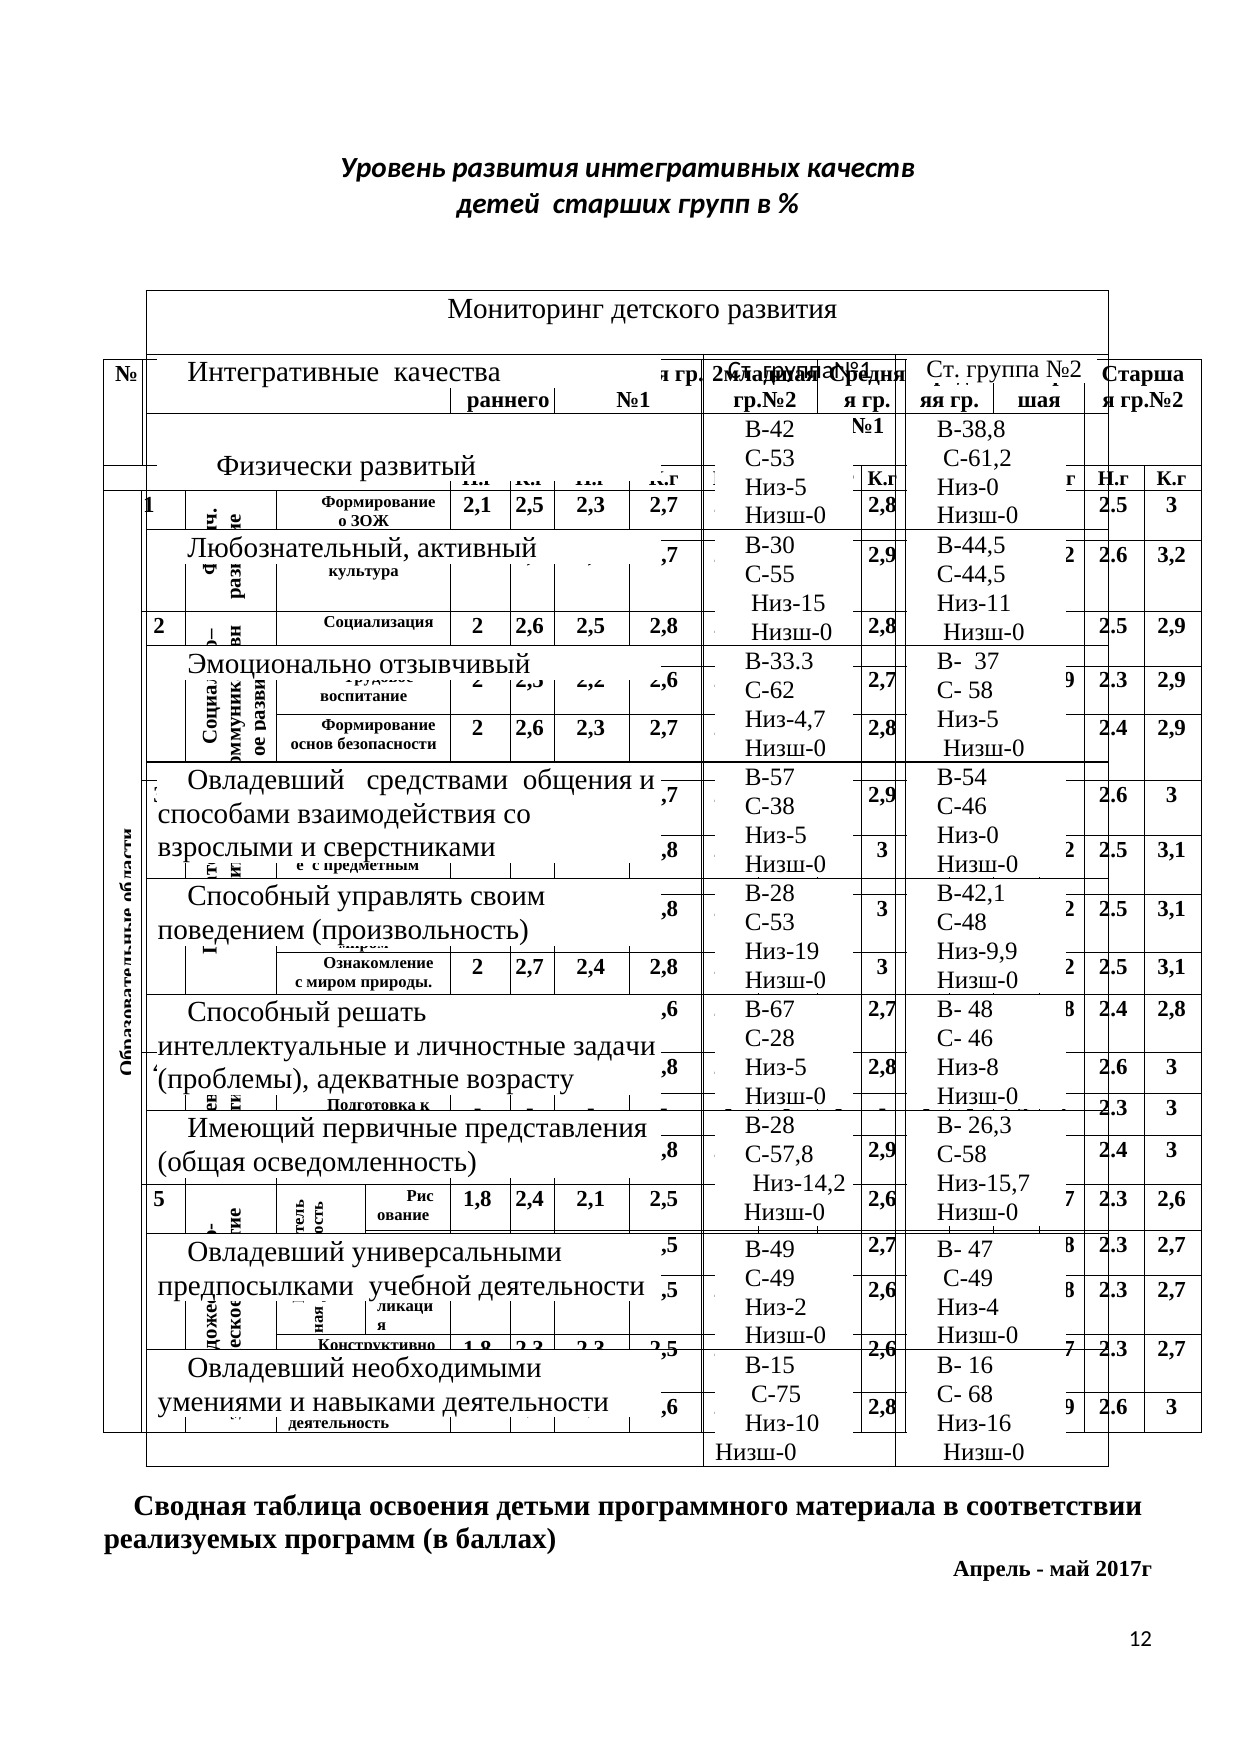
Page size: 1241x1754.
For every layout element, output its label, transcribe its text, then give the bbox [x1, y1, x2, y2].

table_cell 3 [1145, 1053, 1201, 1093]
table_cell 3,2 [1145, 541, 1201, 611]
table_cell 2,7 [1145, 1335, 1201, 1392]
table_cell 2.4 [1109, 715, 1144, 780]
table_cell В-57 С-38 Низ-5 Низш-0 [853, 763, 895, 877]
table_cell Ст. группа№1 [704, 355, 895, 413]
table_cell Любознательный, активный [147, 530, 703, 645]
table_cell Имеющий первичные представления (общая осведомленность) [147, 1111, 703, 1233]
table_cell В-42,1 С-48 Низ-9,9 Низш-0 [1066, 879, 1108, 993]
table_cell Н.г [1109, 466, 1144, 490]
table_cell В-44,5 С-44,5 Низ-11 Низш-0 [1066, 530, 1108, 645]
table_header № [104, 360, 142, 465]
table_cell Эмоционально отзывчивый [147, 646, 703, 761]
table_cell 3,1 [1145, 895, 1201, 952]
table_cell 3 [1145, 1094, 1201, 1135]
table_cell В- 48 С- 46 Низ-8 Низш-0 [1066, 995, 1108, 1109]
table_cell В-54 С-46 Низ-0 Низш-0 [1066, 763, 1108, 877]
table_cell 2.5 [1109, 491, 1144, 540]
table_cell 2,6 [1145, 1185, 1201, 1229]
table_cell 2.3 [1109, 1094, 1144, 1135]
table_cell [104, 466, 146, 490]
table_cell 2.5 [1109, 836, 1144, 893]
table_cell В- 16 С- 68 Низ-16 Низш-0 [896, 1350, 1108, 1466]
table_cell В-38,8 С-61,2 Низ-0 Низш-0 [1066, 414, 1108, 529]
table_cell 2.5 [1109, 895, 1144, 952]
table_cell 2,9 [1145, 612, 1201, 666]
table_cell К.г [1145, 466, 1201, 490]
table_cell 2,7 [1145, 1231, 1201, 1275]
table_cell 3,1 [1145, 953, 1201, 994]
table_cell 2.6 [1109, 1053, 1144, 1093]
table_cell 2.6 [1109, 1393, 1144, 1432]
table_cell В- 37 С- 58 Низ-5 Низш-0 [1066, 646, 1108, 761]
table_cell В-28 С-53 Низ-19 Низш-0 [853, 879, 895, 993]
table_cell 2.3 [1109, 1335, 1144, 1392]
table_cell 2,9 [1145, 667, 1201, 713]
text Апрель - май 2017г [103, 1555, 1152, 1582]
table_cell Овладевший средствами общения и способами взаимодействия со взрослыми и сверстниками [147, 763, 703, 877]
table_cell В-67 С-28 Низ-5 Низш-0 [853, 995, 895, 1109]
table_cell 2.4 [1109, 995, 1144, 1052]
text Сводная таблица освоения детьми программного материала в соответствии реализуемых программ (в баллах) [103, 1433, 1152, 1555]
table_cell Ст. группа №2 [896, 355, 1108, 413]
table_cell Овладевший универсальными предпосылками учебной деятельности [147, 1234, 703, 1349]
table_cell Интегративные качества [147, 355, 703, 413]
table_cell В-42 С-53 Низ-5 Низш-0 [853, 414, 895, 529]
table_cell 2.3 [1109, 1276, 1144, 1334]
table_cell 2,8 [1145, 995, 1201, 1052]
table_cell Способный решать интеллектуальные и личностные задачи (проблемы), адекватные возрасту [147, 995, 703, 1109]
table_cell Способный управлять своим поведением (произвольность) [147, 879, 703, 993]
table_cell 2.6 [1109, 541, 1144, 611]
table_cell 3,1 [1145, 836, 1201, 893]
table_cell 2.3 [1109, 667, 1144, 713]
table_cell В-28 С-57,8 Низ-14,2 Низш-0 [704, 1111, 895, 1233]
text детей старших групп в % [103, 185, 1152, 221]
table_cell 2,7 [1145, 1276, 1201, 1334]
table_cell 2,9 [1145, 715, 1201, 780]
table_cell 2.5 [1109, 953, 1144, 994]
table_cell 2.5 [1109, 612, 1144, 666]
table_cell Физически развитый [147, 414, 703, 529]
table_header Старшая гр.№2 [1109, 360, 1201, 465]
table_cell В- 47 С-49 Низ-4 Низш-0 [1066, 1234, 1108, 1349]
table_cell 2.3 [1109, 1231, 1144, 1275]
table_cell 2.3 [1109, 1185, 1144, 1229]
table_cell В-30 С-55 Низ-15 Низш-0 [853, 530, 895, 645]
table_cell В-15 С-75 Низ-10 Низш-0 [704, 1350, 895, 1466]
table_cell 3 [1145, 1136, 1201, 1184]
table_cell Овладевший необходимыми умениями и навыками деятельности [147, 1350, 703, 1466]
text Уровень развития интегративных качеств [103, 149, 1152, 185]
table_cell В-33.3 С-62 Низ-4,7 Низш-0 [853, 646, 895, 761]
table_cell 2.6 [1109, 781, 1144, 835]
table_cell Образовательные области [104, 491, 141, 1432]
table_cell 2.4 [1109, 1136, 1144, 1184]
table_cell В- 26,3 С-58 Низ-15,7 Низш-0 [896, 1111, 1108, 1233]
table_cell 3 [1145, 1393, 1201, 1432]
table_cell 3 [1145, 491, 1201, 540]
table_cell 3 [1145, 781, 1201, 835]
table_cell В-49 С-49 Низ-2 Низш-0 [853, 1234, 895, 1349]
